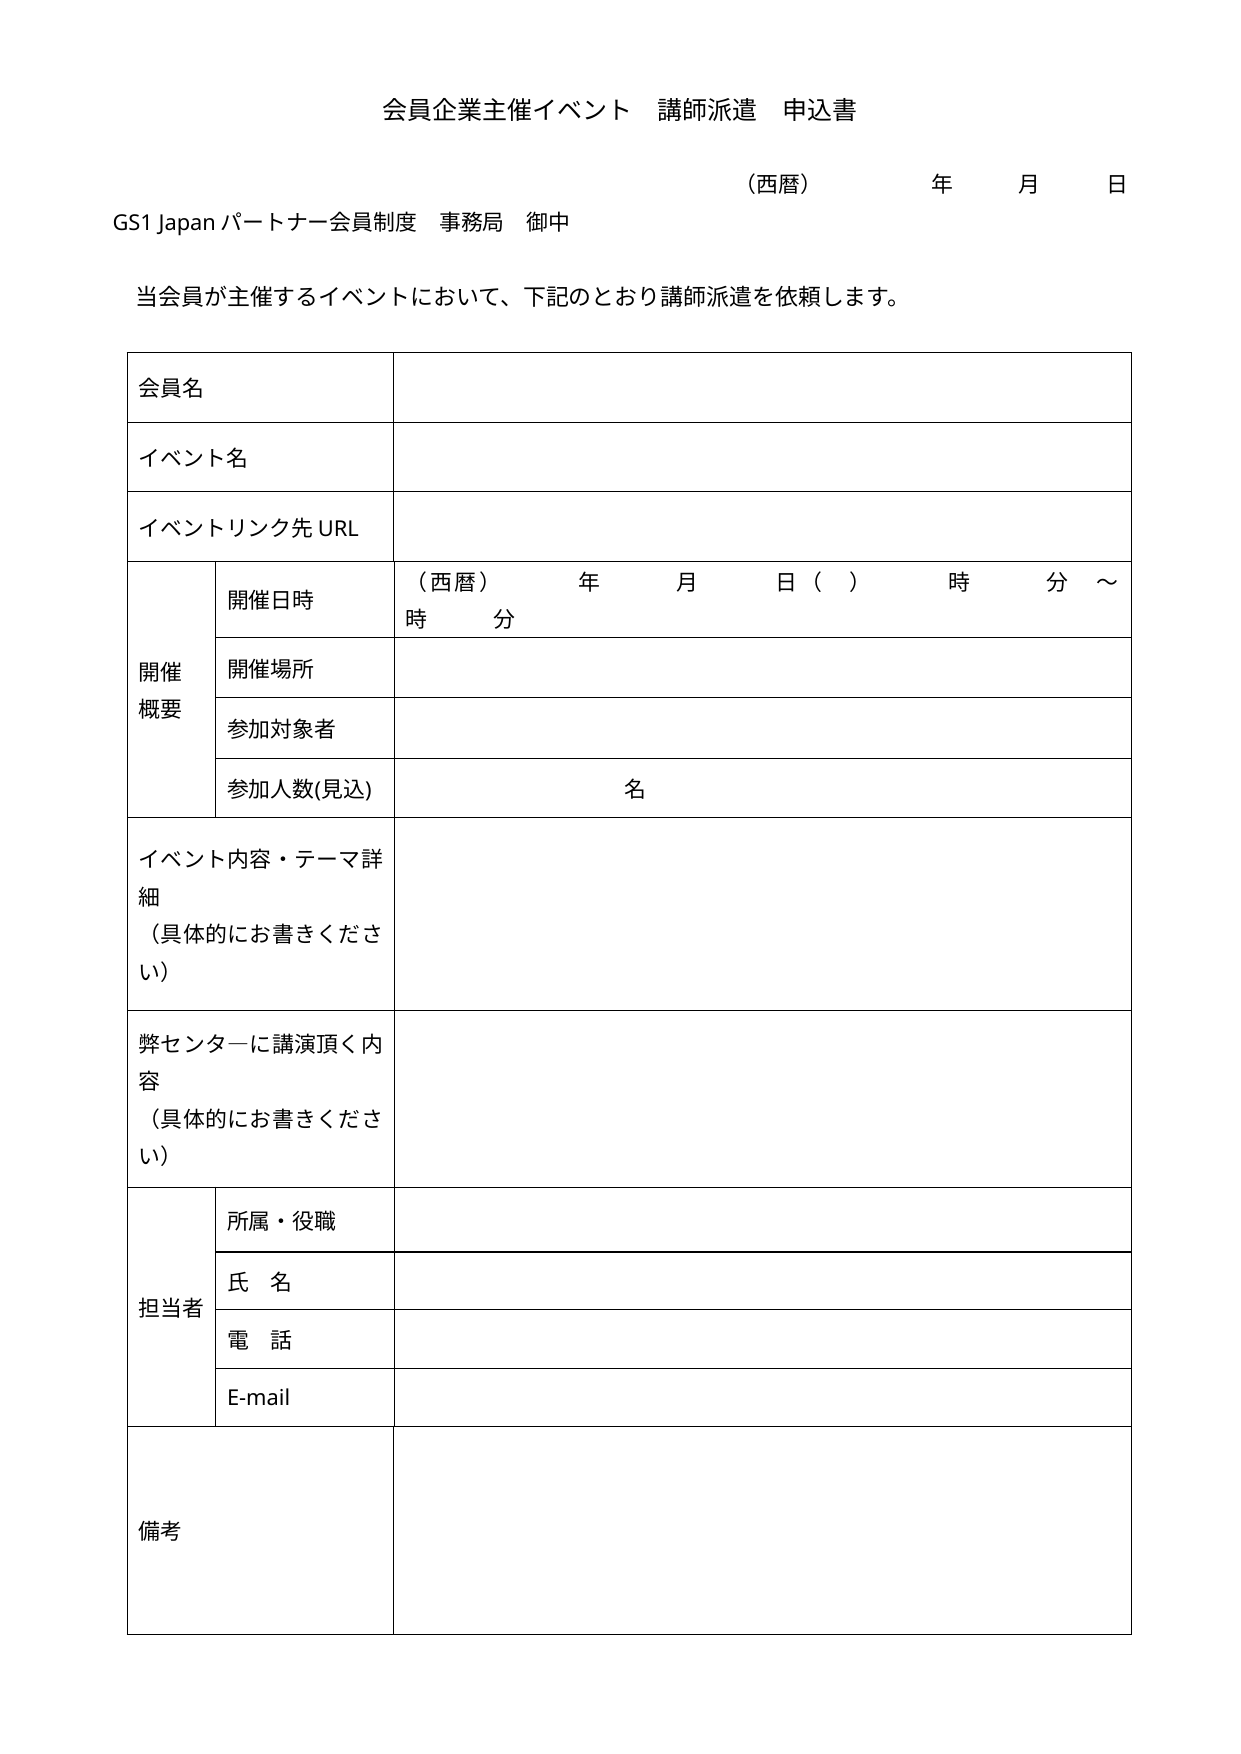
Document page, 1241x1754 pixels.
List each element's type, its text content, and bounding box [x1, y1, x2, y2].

table_cell （西暦） 年 月 日（ ） 時 分 ～ 時 分 [395, 562, 1131, 637]
table_cell [395, 1011, 1131, 1187]
table_cell 開催 概要 [128, 562, 215, 817]
table_header 会員名 [128, 353, 393, 422]
table_cell [395, 638, 1131, 697]
text 当会員が主催するイベントにおいて、下記のとおり講師派遣を依頼します。 [112, 277, 1128, 314]
table_cell E-mail [216, 1369, 394, 1426]
table_cell 氏 名 [216, 1253, 394, 1308]
table_cell [395, 1253, 1131, 1308]
table_cell 弊センタ―に講演頂く内容 （具体的にお書きください） [128, 1011, 394, 1187]
text （西暦） 年 月 日 [112, 164, 1128, 202]
table_cell 所属・役職 [216, 1188, 394, 1251]
text 会員企業主催イベント 講師派遣 申込書 [112, 89, 1128, 127]
table_cell [394, 423, 1131, 491]
table_cell [394, 492, 1131, 561]
table_cell 電 話 [216, 1310, 394, 1368]
table_cell 参加人数(見込) [216, 759, 394, 817]
table_cell [394, 1427, 1131, 1634]
table_cell イベントリンク先URL [128, 492, 393, 561]
table_cell 開催場所 [216, 638, 394, 697]
table_cell 名 [395, 759, 1131, 817]
table_cell 備考 [128, 1427, 393, 1634]
table_cell [395, 1310, 1131, 1368]
table_header [394, 353, 1131, 422]
table_cell 開催日時 [216, 562, 394, 637]
table_cell 担当者 [128, 1188, 215, 1426]
table_cell [395, 1188, 1131, 1251]
table_cell [395, 1369, 1131, 1426]
table_cell 参加対象者 [216, 698, 394, 757]
table_cell [395, 818, 1131, 1010]
table_cell [395, 698, 1131, 757]
table_cell イベント名 [128, 423, 393, 491]
text GS1 Japanパートナー会員制度 事務局 御中 [112, 202, 1128, 239]
table_cell イベント内容・テーマ詳細 （具体的にお書きください） [128, 818, 394, 1010]
